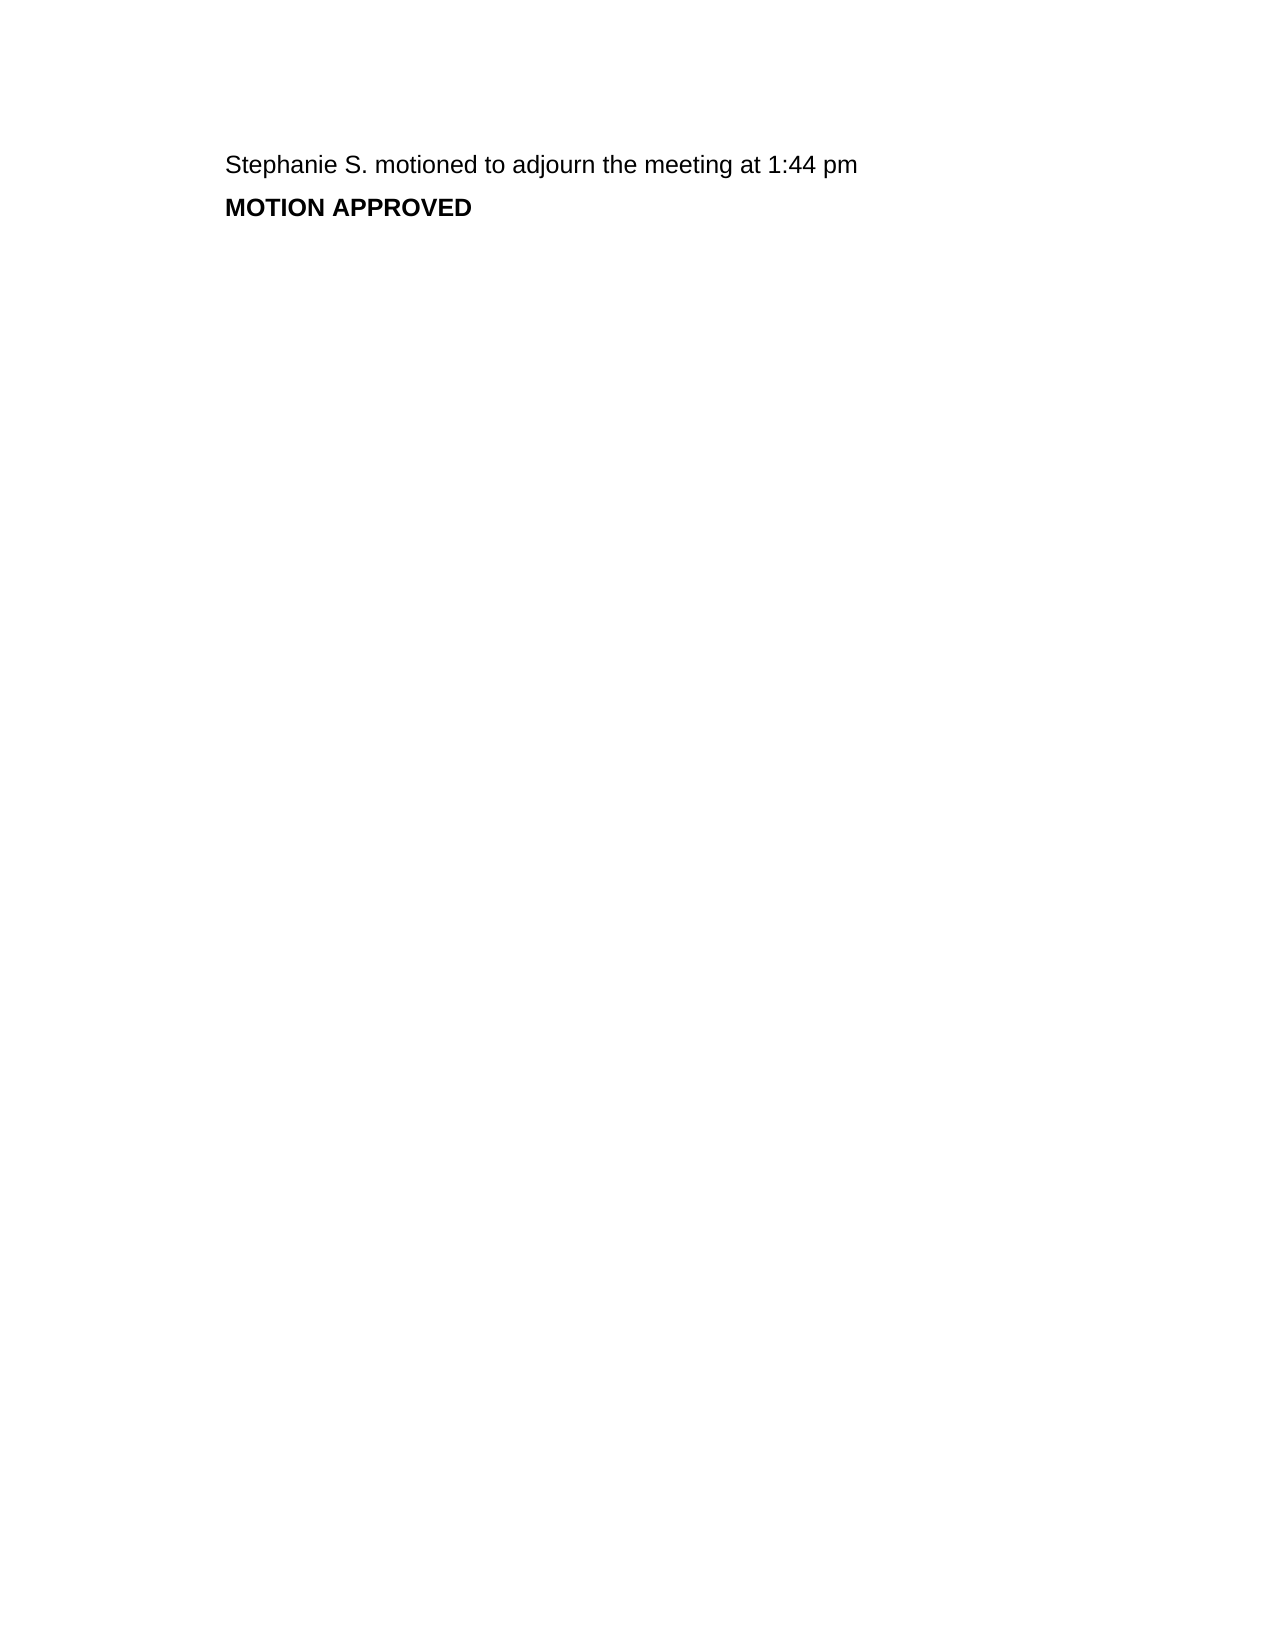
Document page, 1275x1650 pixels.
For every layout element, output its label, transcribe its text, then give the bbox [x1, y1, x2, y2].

text Stephanie S. motioned to adjourn the meeting at 1:44 pm [225, 150, 1125, 179]
text MOTION APPROVED [225, 193, 1125, 222]
